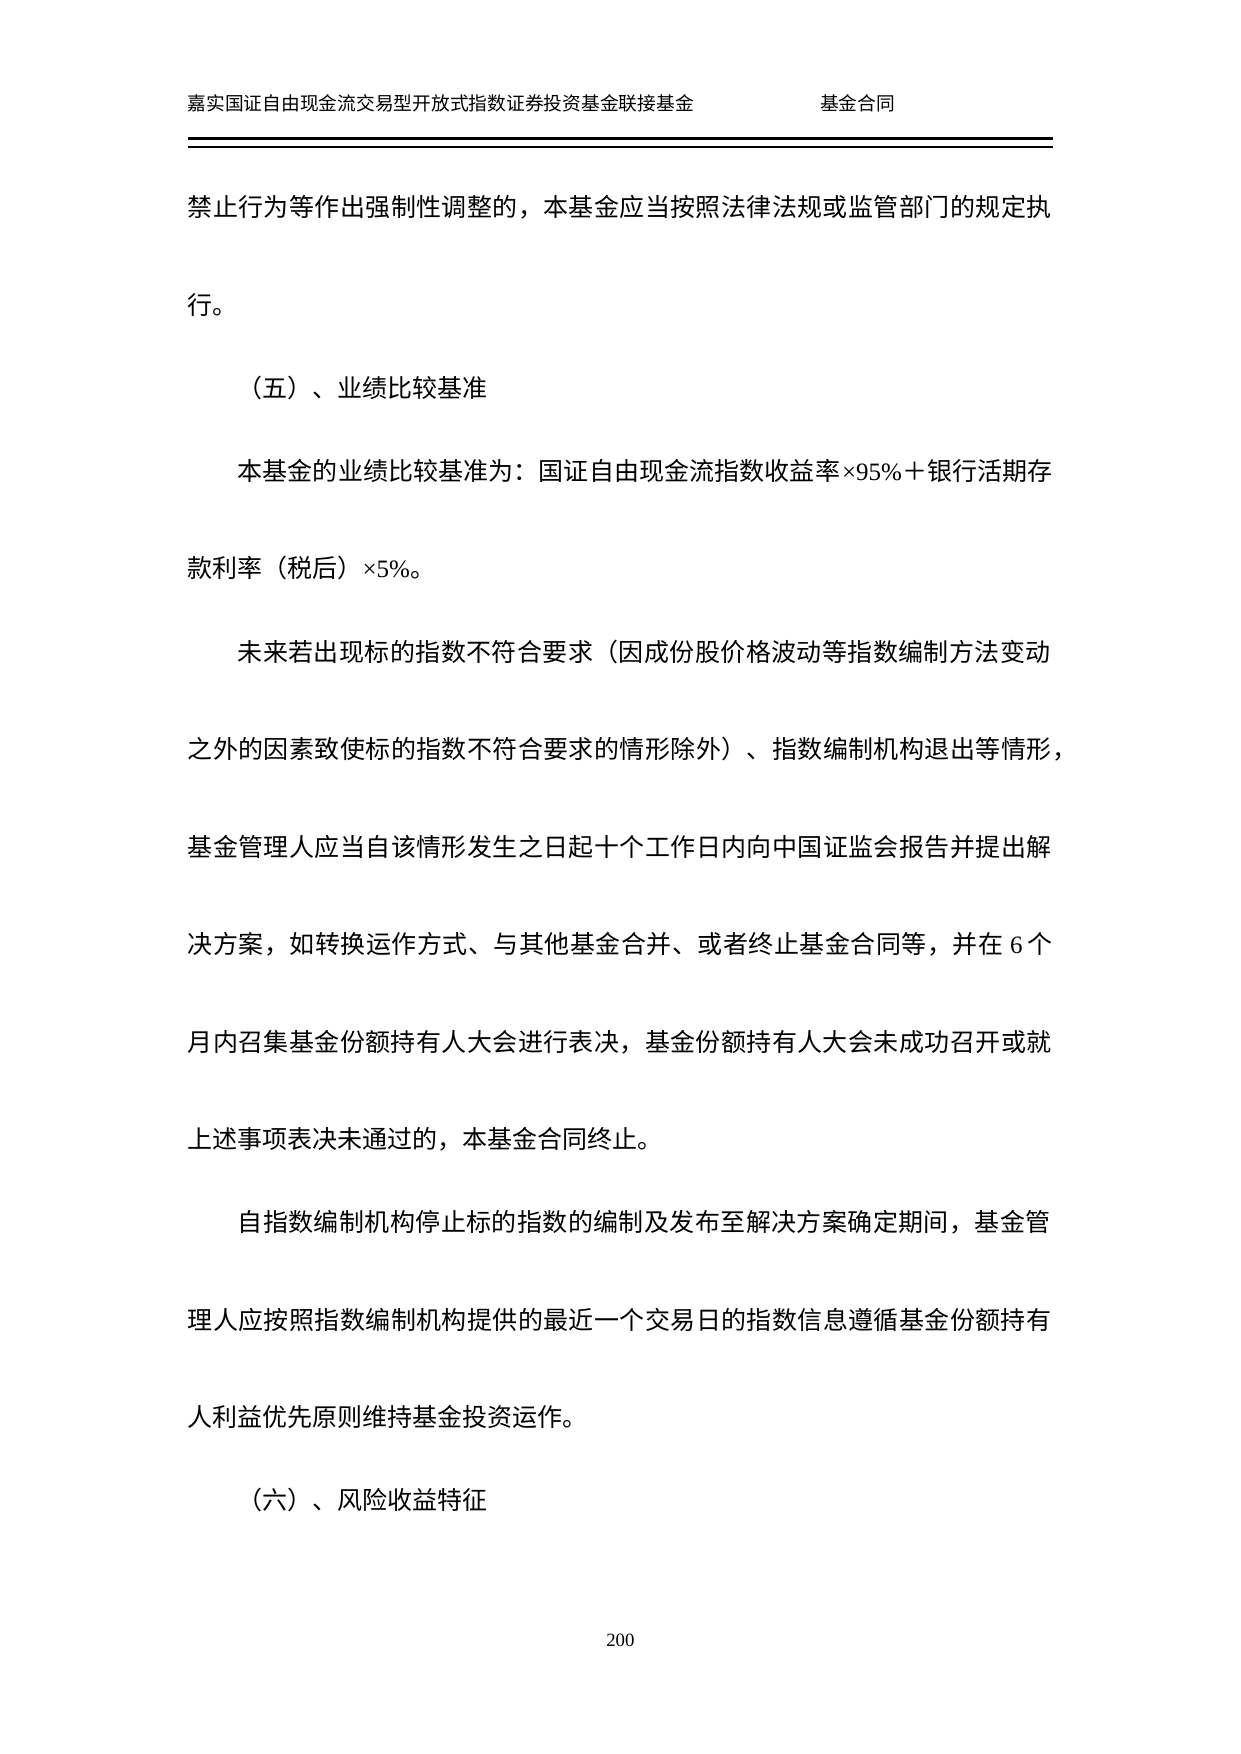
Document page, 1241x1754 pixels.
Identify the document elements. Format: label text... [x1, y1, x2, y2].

text 自指数编制机构停止标的指数的编制及发布至解决方案确定期间，基金管理人应按照指数编制机构提供的最近一个交易日的指数信息遵循基金份额持有人利益优先原则维持基金投资运作。 [187, 1188, 1053, 1448]
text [187, 173, 1053, 336]
text （六）、风险收益特征 [187, 1466, 1053, 1531]
text （五）、业绩比较基准 [187, 354, 1053, 419]
text 未来若出现标的指数不符合要求（因成份股价格波动等指数编制方法变动之外的因素致使标的指数不符合要求的情形除外）、指数编制机构退出等情形，基金管理人应当自该情形发生之日起十个工作日内向中国证监会报告并提出解决方案，如转换运作方式、与其他基金合并、或者终止基金合同等，并在6个月内召集基金份额持有人大会进行表决，基金份额持有人大会未成功召开或就上述事项表决未通过的，本基金合同终止。 [187, 618, 1053, 1170]
text 本基金的业绩比较基准为：国证自由现金流指数收益率×95%＋银行活期存款利率（税后）×5%。 [187, 437, 1053, 599]
